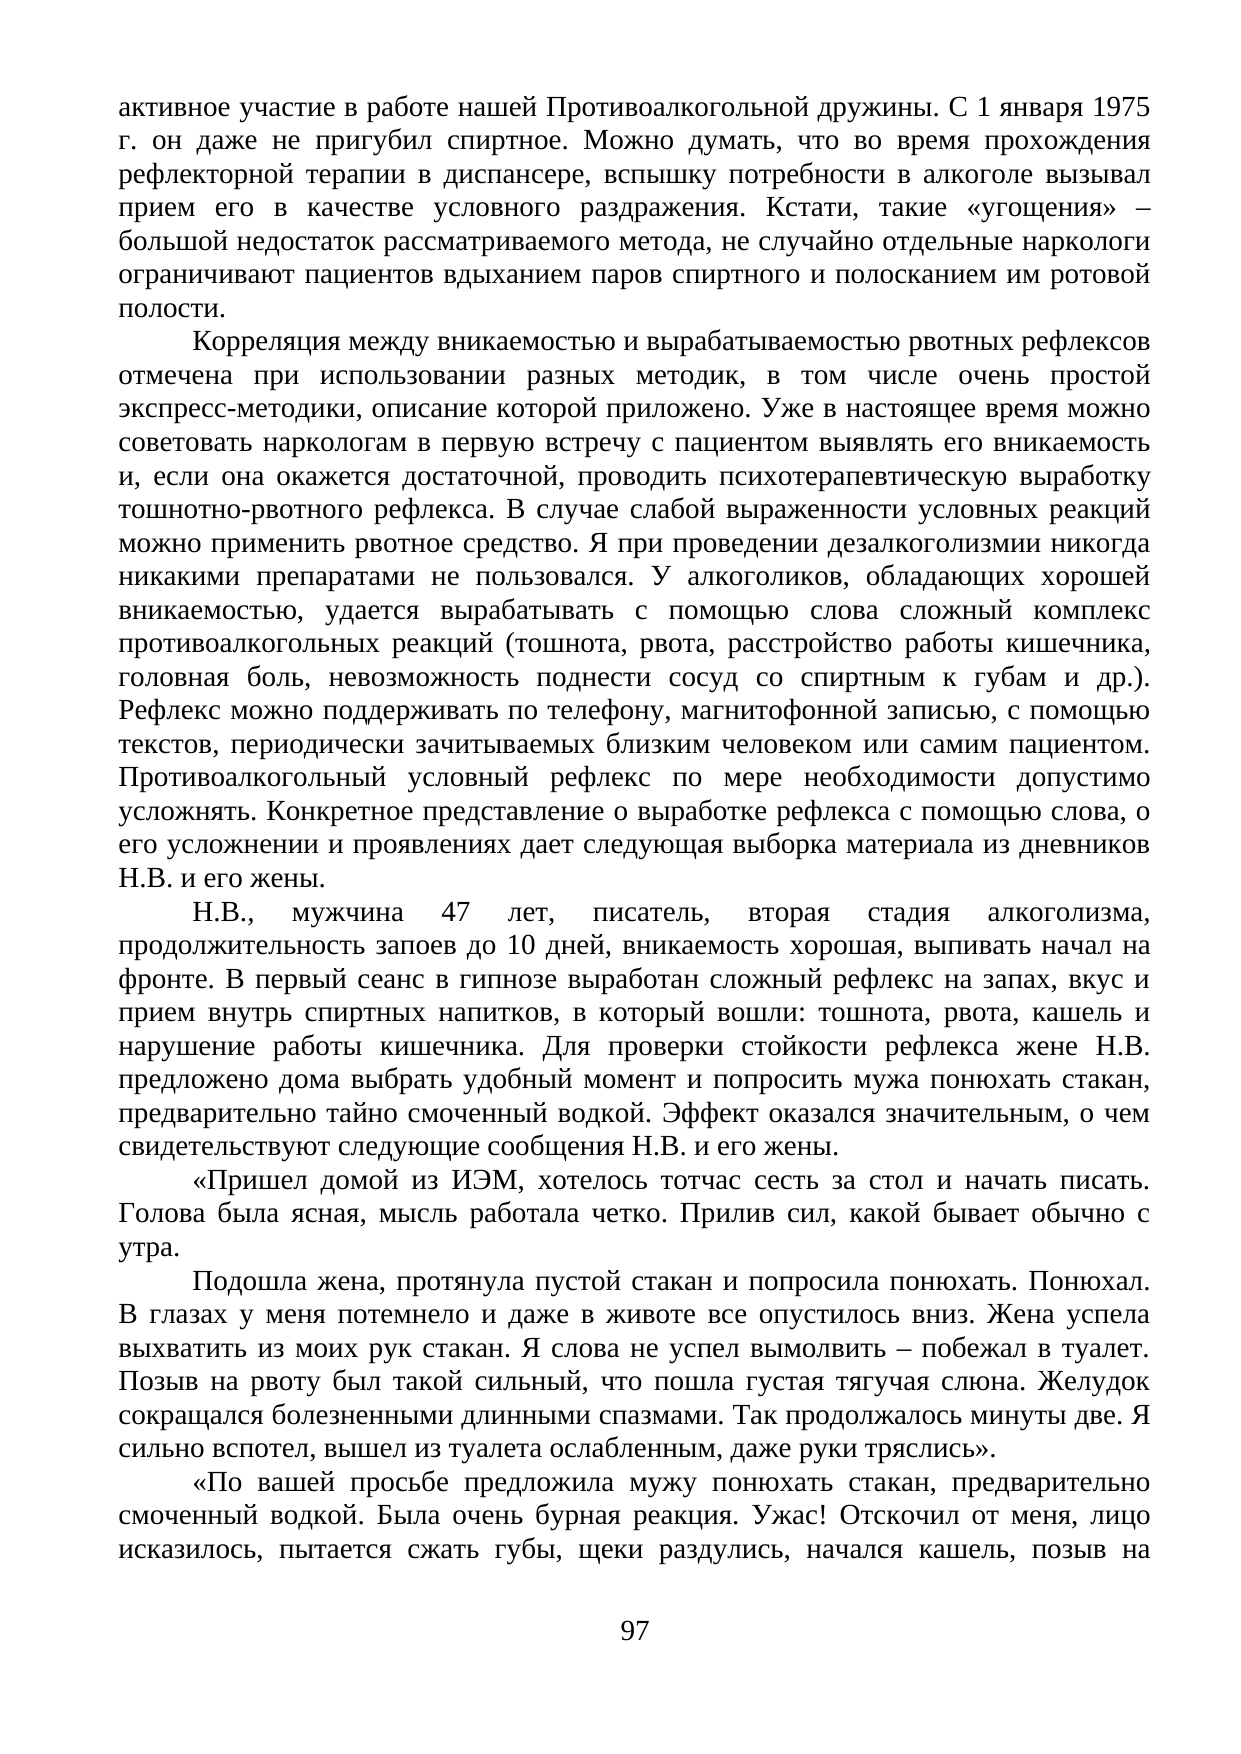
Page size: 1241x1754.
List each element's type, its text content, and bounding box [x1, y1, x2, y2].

text «Пришел домой из ИЭМ, хотелось тотчас сесть за стол и начать писать. Голова была ясная, мысль работала четко. Прилив сил, какой бывает обычно с утра. [118, 1162, 1152, 1263]
text Н.В., мужчина 47 лет, писатель, вторая стадия алкоголизма, продолжительность запоев до 10 дней, вникаемость хорошая, выпивать начал на фронте. В первый сеанс в гипнозе выработан сложный рефлекс на запах, вкус и прием внутрь спиртных напитков, в который вошли: тошнота, рвота, кашель и нарушение работы кишечника. Для проверки стойкости рефлекса жене Н.В. предложено дома выбрать удобный момент и попросить мужа понюхать стакан, предварительно тайно смоченный водкой. Эффект оказался значительным, о чем свидетельствуют следующие сообщения Н.В. и его жены. [118, 894, 1152, 1162]
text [118, 1464, 1152, 1564]
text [118, 89, 1152, 323]
text Подошла жена, протянула пустой стакан и попросила понюхать. Понюхал. В глазах у меня потемнело и даже в животе все опустилось вниз. Жена успела выхватить из моих рук стакан. Я слова не успел вымолвить – побежал в туалет. Позыв на рвоту был такой сильный, что пошла густая тягучая слюна. Желудок сокращался болезненными длинными спазмами. Так продолжалось минуты две. Я сильно вспотел, вышел из туалета ослабленным, даже руки тряслись». [118, 1263, 1152, 1464]
text Корреляция между вникаемостью и вырабатываемостью рвотных рефлексов отмечена при использовании разных методик, в том числе очень простой экспресс-методики, описание которой приложено. Уже в настоящее время можно советовать наркологам в первую встречу с пациентом выявлять его вникаемость и, если она окажется достаточной, проводить психотерапевтическую выработку тошнотно-рвотного рефлекса. В случае слабой выраженности условных реакций можно применить рвотное средство. Я при проведении дезалкоголизмии никогда никакими препаратами не пользовался. У алкоголиков, обладающих хорошей вникаемостью, удается вырабатывать с помощью слова сложный комплекс противоалкогольных реакций (тошнота, рвота, расстройство работы кишечника, головная боль, невозможность поднести сосуд со спиртным к губам и др.). Рефлекс можно поддерживать по телефону, магнитофонной записью, с помощью текстов, периодически зачитываемых близким человеком или самим пациентом. Противоалкогольный условный рефлекс по мере необходимости допустимо усложнять. Конкретное представление о выработке рефлекса с помощью слова, о его усложнении и проявлениях дает следующая выборка материала из дневников Н.В. и его жены. [118, 323, 1152, 894]
